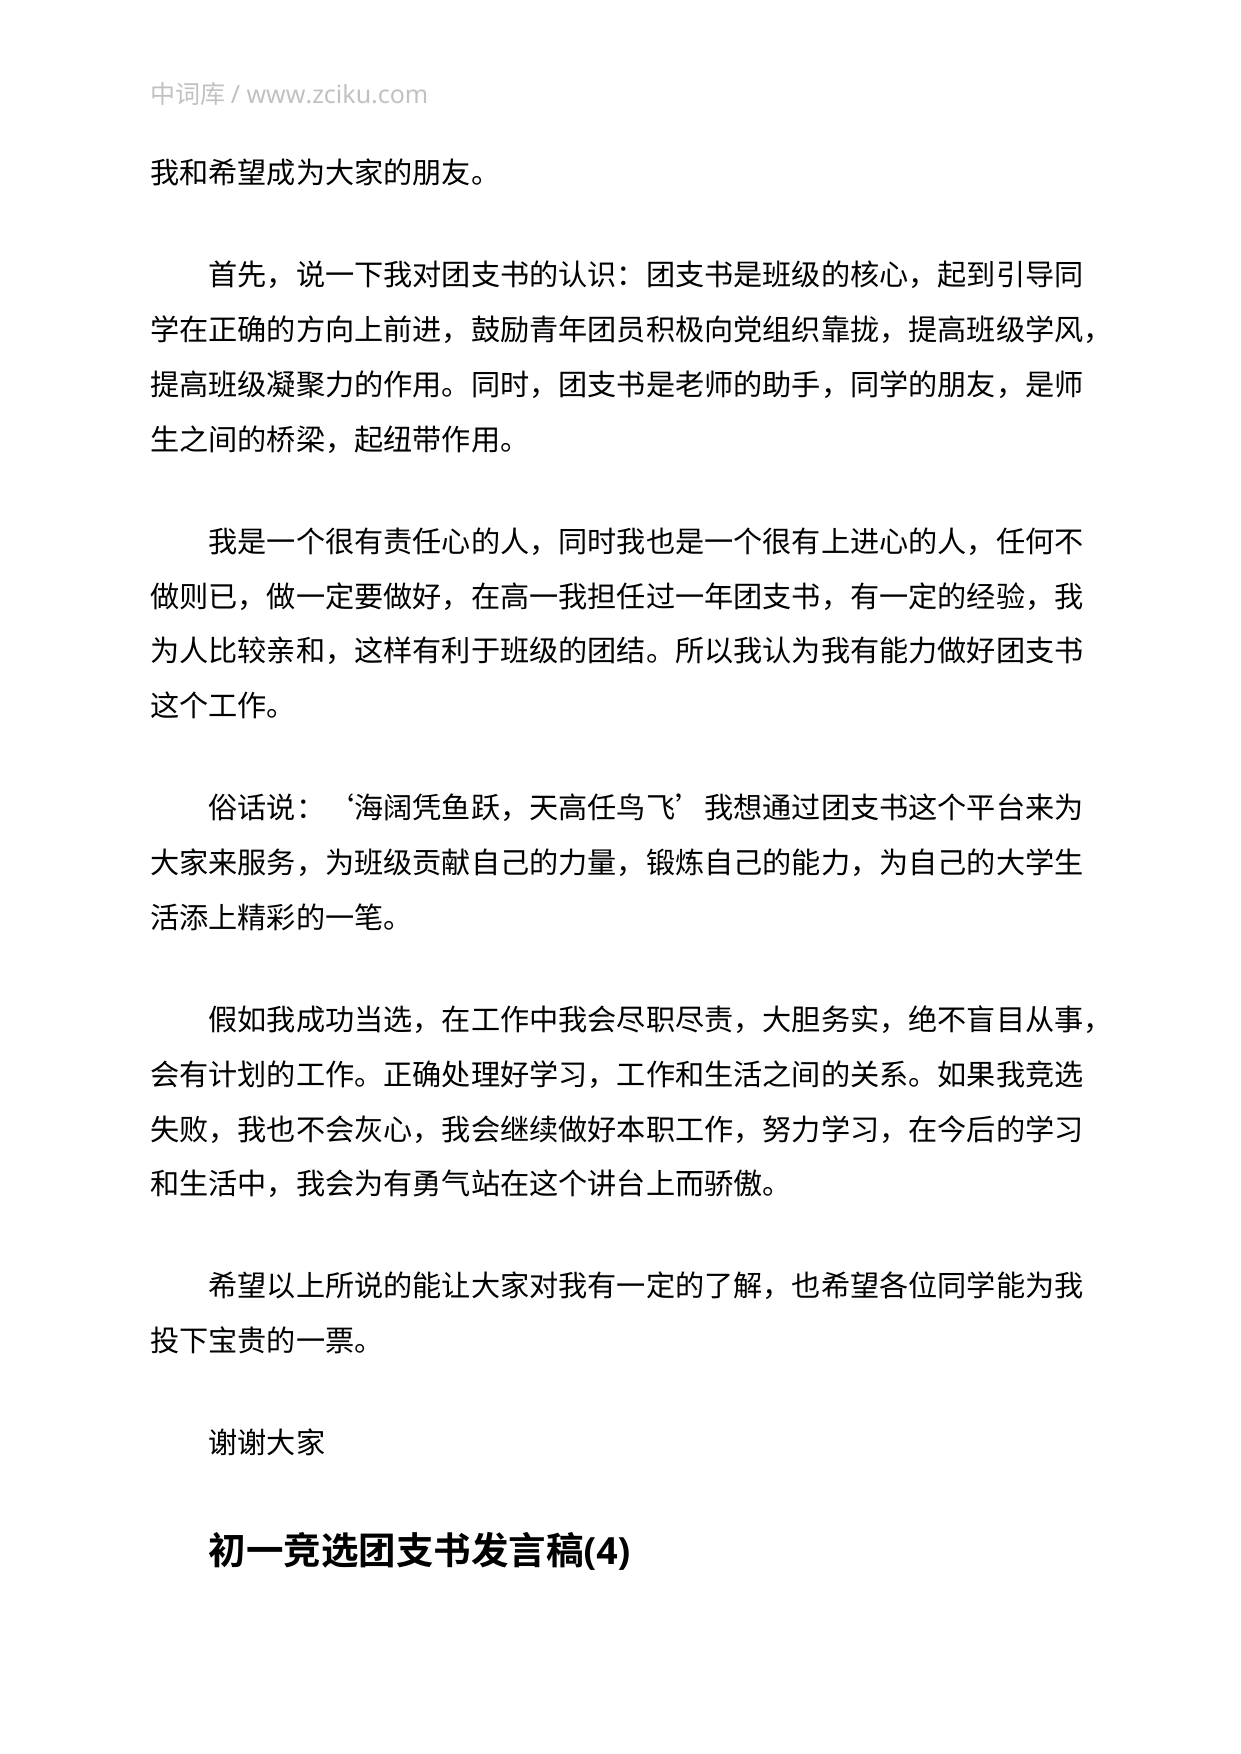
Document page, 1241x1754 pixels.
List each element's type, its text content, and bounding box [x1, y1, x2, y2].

text 希望以上所说的能让大家对我有一定的了解，也希望各位同学能为我投下宝贵的一票。 [150, 1263, 1090, 1360]
text 初一竞选团支书发言稿(4) [150, 1521, 1090, 1576]
text 谢谢大家 [150, 1419, 1090, 1462]
text 我是一个很有责任心的人，同时我也是一个很有上进心的人，任何不做则已，做一定要做好，在高一我担任过一年团支书，有一定的经验，我为人比较亲和，这样有利于班级的团结。所以我认为我有能力做好团支书这个工作。 [150, 518, 1090, 725]
text 假如我成功当选，在工作中我会尽职尽责，大胆务实，绝不盲目从事，会有计划的工作。正确处理好学习，工作和生活之间的关系。如果我竞选失败，我也不会灰心，我会继续做好本职工作，努力学习，在今后的学习和生活中，我会为有勇气站在这个讲台上而骄傲。 [150, 996, 1090, 1203]
text 首先，说一下我对团支书的认识：团支书是班级的核心，起到引导同学在正确的方向上前进，鼓励青年团员积极向党组织靠拢，提高班级学风，提高班级凝聚力的作用。同时，团支书是老师的助手，同学的朋友，是师生之间的桥梁，起纽带作用。 [150, 252, 1090, 459]
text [150, 150, 1090, 192]
text 俗话说：‘海阔凭鱼跃，天高任鸟飞’我想通过团支书这个平台来为大家来服务，为班级贡献自己的力量，锻炼自己的能力，为自己的大学生活添上精彩的一笔。 [150, 785, 1090, 937]
